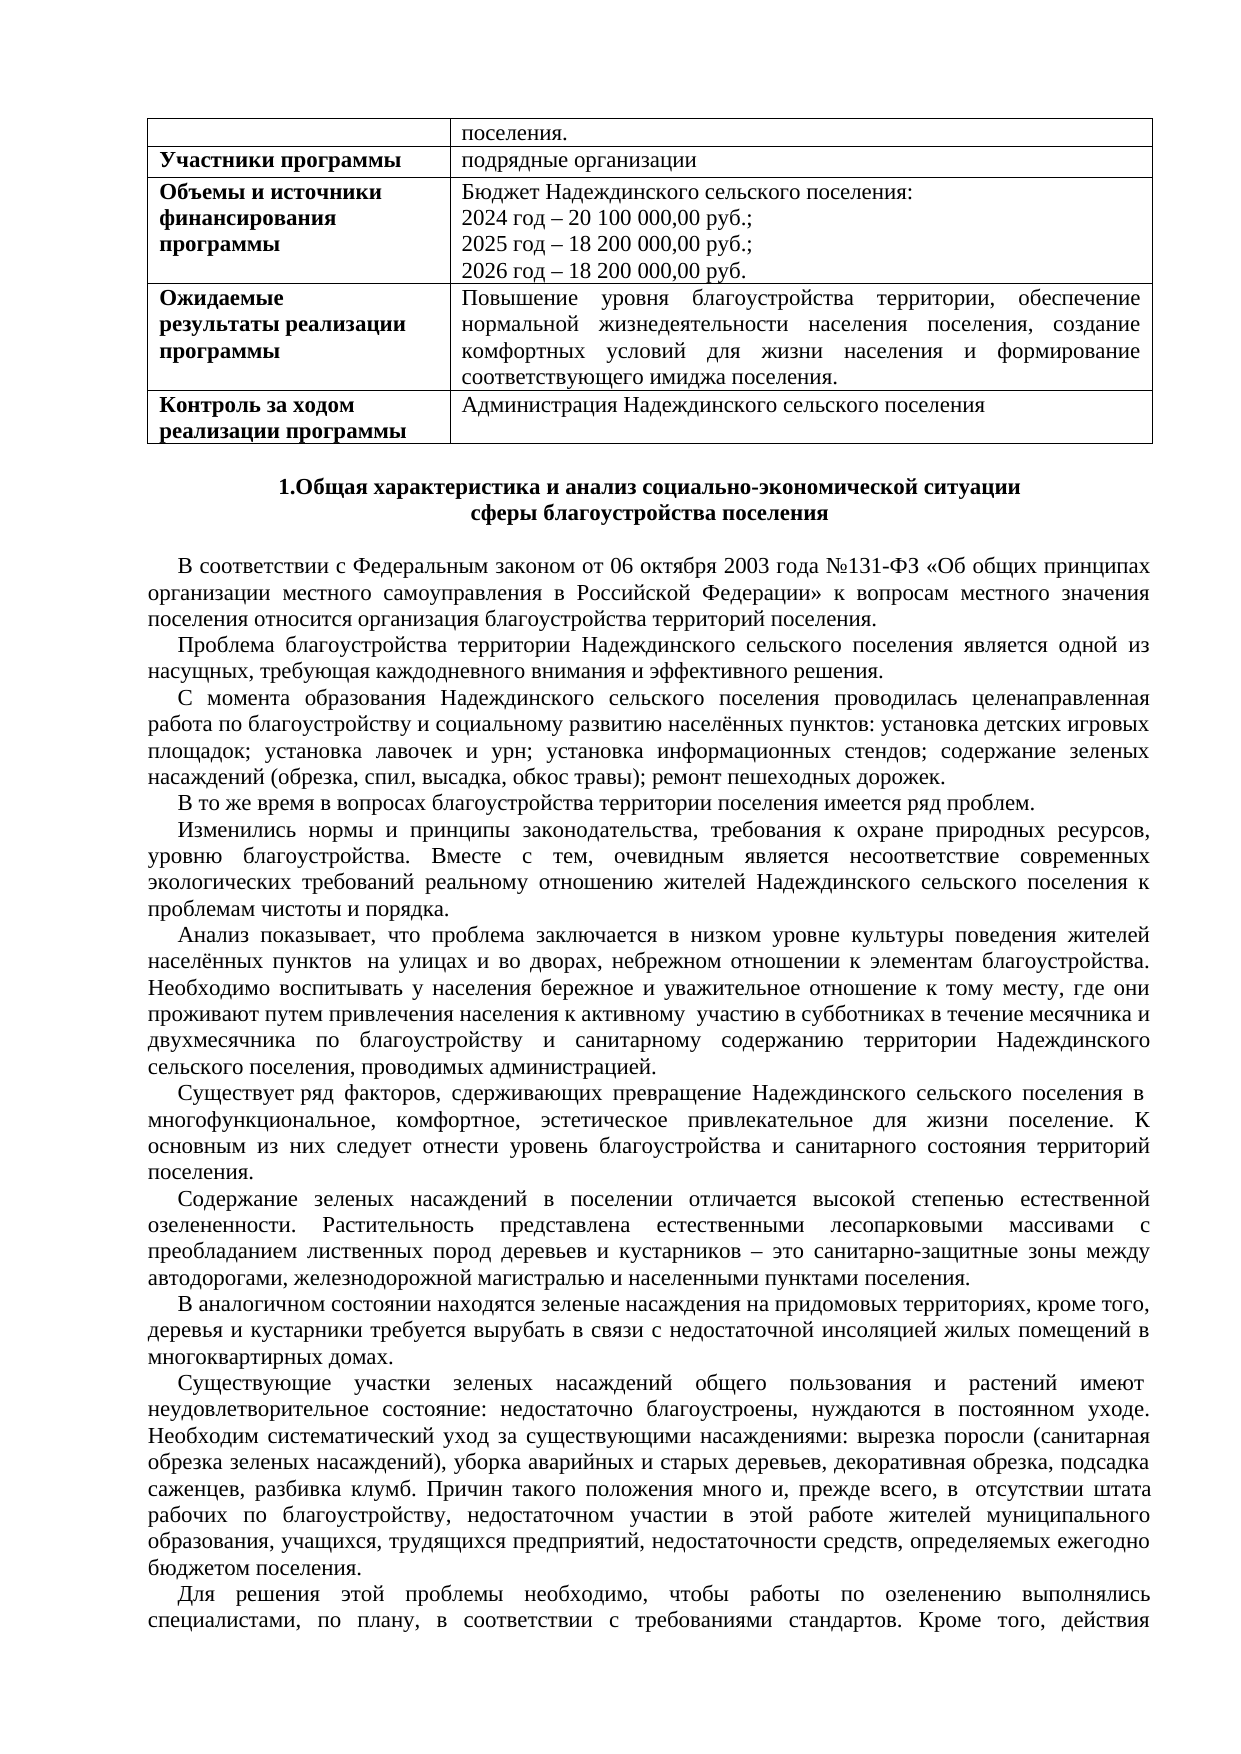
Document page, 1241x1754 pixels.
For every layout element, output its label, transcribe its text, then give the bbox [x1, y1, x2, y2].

text С момента образования Надеждинского сельского поселения проводилась целенаправленная работа по благоустройству и социальному развитию населённых пунктов: установка детских игровых площадок; установка лавочек и урн; установка информационных стендов; содержание зеленых насаждений (обрезка, спил, высадка, обкос травы); ремонт пешеходных дорожек. [148, 684, 1152, 789]
text Содержание зеленых насаждений в поселении отличается высокой степенью естественной озелененности. Растительность представлена естественными лесопарковыми массивами с преобладанием лиственных пород деревьев и кустарников – это санитарно-защитные зоны между автодорогами, железнодорожной магистралью и населенными пунктами поселения. [148, 1185, 1152, 1290]
text Существует ряд факторов, сдерживающих превращение Надеждинского сельского поселения в многофункциональное, комфортное, эстетическое привлекательное для жизни поселение. К основным из них следует отнести уровень благоустройства и санитарного состояния территорий поселения. [148, 1079, 1152, 1185]
text В то же время в вопросах благоустройства территории поселения имеется ряд проблем. [148, 789, 1152, 816]
table_cell Повышение уровня благоустройства территории, обеспечение нормальной жизнедеятельности населения поселения, создание комфортных условий для жизни населения и формирование соответствующего имиджа поселения. [451, 284, 1152, 389]
text Анализ показывает, что проблема заключается в низком уровне культуры поведения жителей населённых пунктов на улицах и во дворах, небрежном отношении к элементам благоустройства. Необходимо воспитывать у населения бережное и уважительное отношение к тому месту, где они проживают путем привлечения населения к активному участию в субботниках в течение месячника и двухмесячника по благоустройству и санитарному содержанию территории Надеждинского сельского поселения, проводимых администрацией. [148, 921, 1152, 1079]
text Существующие участки зеленых насаждений общего пользования и растений имеют неудовлетворительное состояние: недостаточно благоустроены, нуждаются в постоянном уходе. Необходим систематический уход за существующими насаждениями: вырезка поросли (санитарная обрезка зеленых насаждений), уборка аварийных и старых деревьев, декоративная обрезка, подсадка саженцев, разбивка клумб. Причин такого положения много и, прежде всего, в отсутствии штата рабочих по благоустройству, недостаточном участии в этой работе жителей муниципального образования, учащихся, трудящихся предприятий, недостаточности средств, определяемых ежегодно бюджетом поселения. [148, 1369, 1152, 1580]
text 1.Общая характеристика и анализ социально-экономической ситуации [148, 473, 1152, 499]
table_cell Участники программы [148, 147, 450, 177]
table_cell подрядные организации [451, 147, 1152, 177]
text сферы благоустройства поселения [148, 499, 1152, 526]
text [148, 1580, 1152, 1633]
table_cell Объемы и источники финансирования программы [148, 178, 450, 283]
table_cell Ожидаемые результаты реализации программы [148, 284, 450, 389]
text В соответствии с Федеральным законом от 06 октября 2003 года №131-ФЗ «Об общих принципах организации местного самоуправления в Российской Федерации» к вопросам местного значения поселения относится организация благоустройства территорий поселения. [148, 552, 1152, 631]
text Проблема благоустройства территории Надеждинского сельского поселения является одной из насущных, требующая каждодневного внимания и эффективного решения. [148, 631, 1152, 684]
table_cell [451, 119, 1152, 146]
text В аналогичном состоянии находятся зеленые насаждения на придомовых территориях, кроме того, деревья и кустарники требуется вырубать в связи с недостаточной инсоляцией жилых помещений в многоквартирных домах. [148, 1290, 1152, 1369]
text Изменились нормы и принципы законодательства, требования к охране природных ресурсов, уровню благоустройства. Вместе с тем, очевидным является несоответствие современных экологических требований реальному отношению жителей Надеждинского сельского поселения к проблемам чистоты и порядка. [148, 816, 1152, 921]
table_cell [148, 119, 450, 146]
table_cell Контроль за ходом реализации программы [148, 391, 450, 443]
table_cell Администрация Надеждинского сельского поселения [451, 391, 1152, 443]
table_cell Бюджет Надеждинского сельского поселения: 2024 год – 20 100 000,00 руб.; 2025 год – 18 200 000,00 руб.; 2026 год – 18 200 000,00 руб. [451, 178, 1152, 283]
